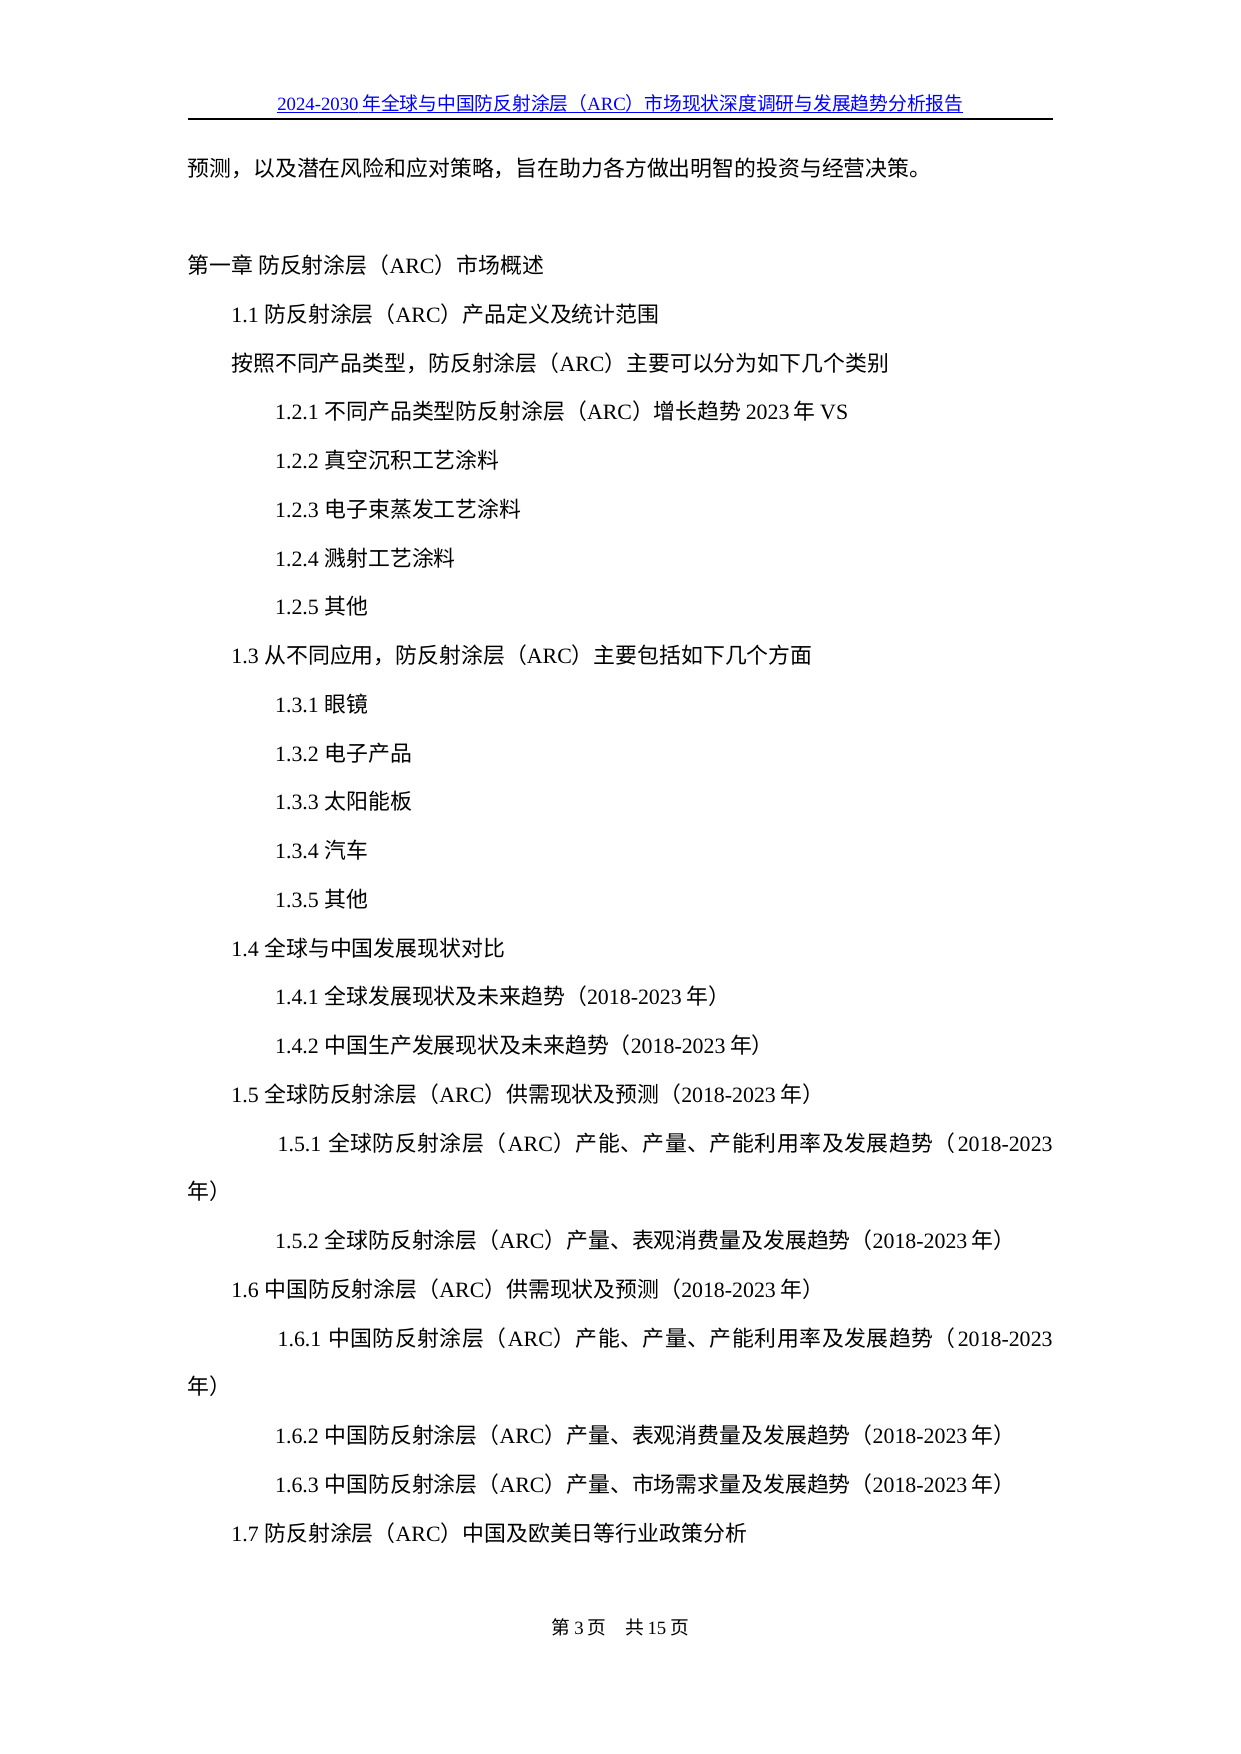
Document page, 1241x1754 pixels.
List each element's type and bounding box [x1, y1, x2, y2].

text [187, 150, 1053, 1548]
